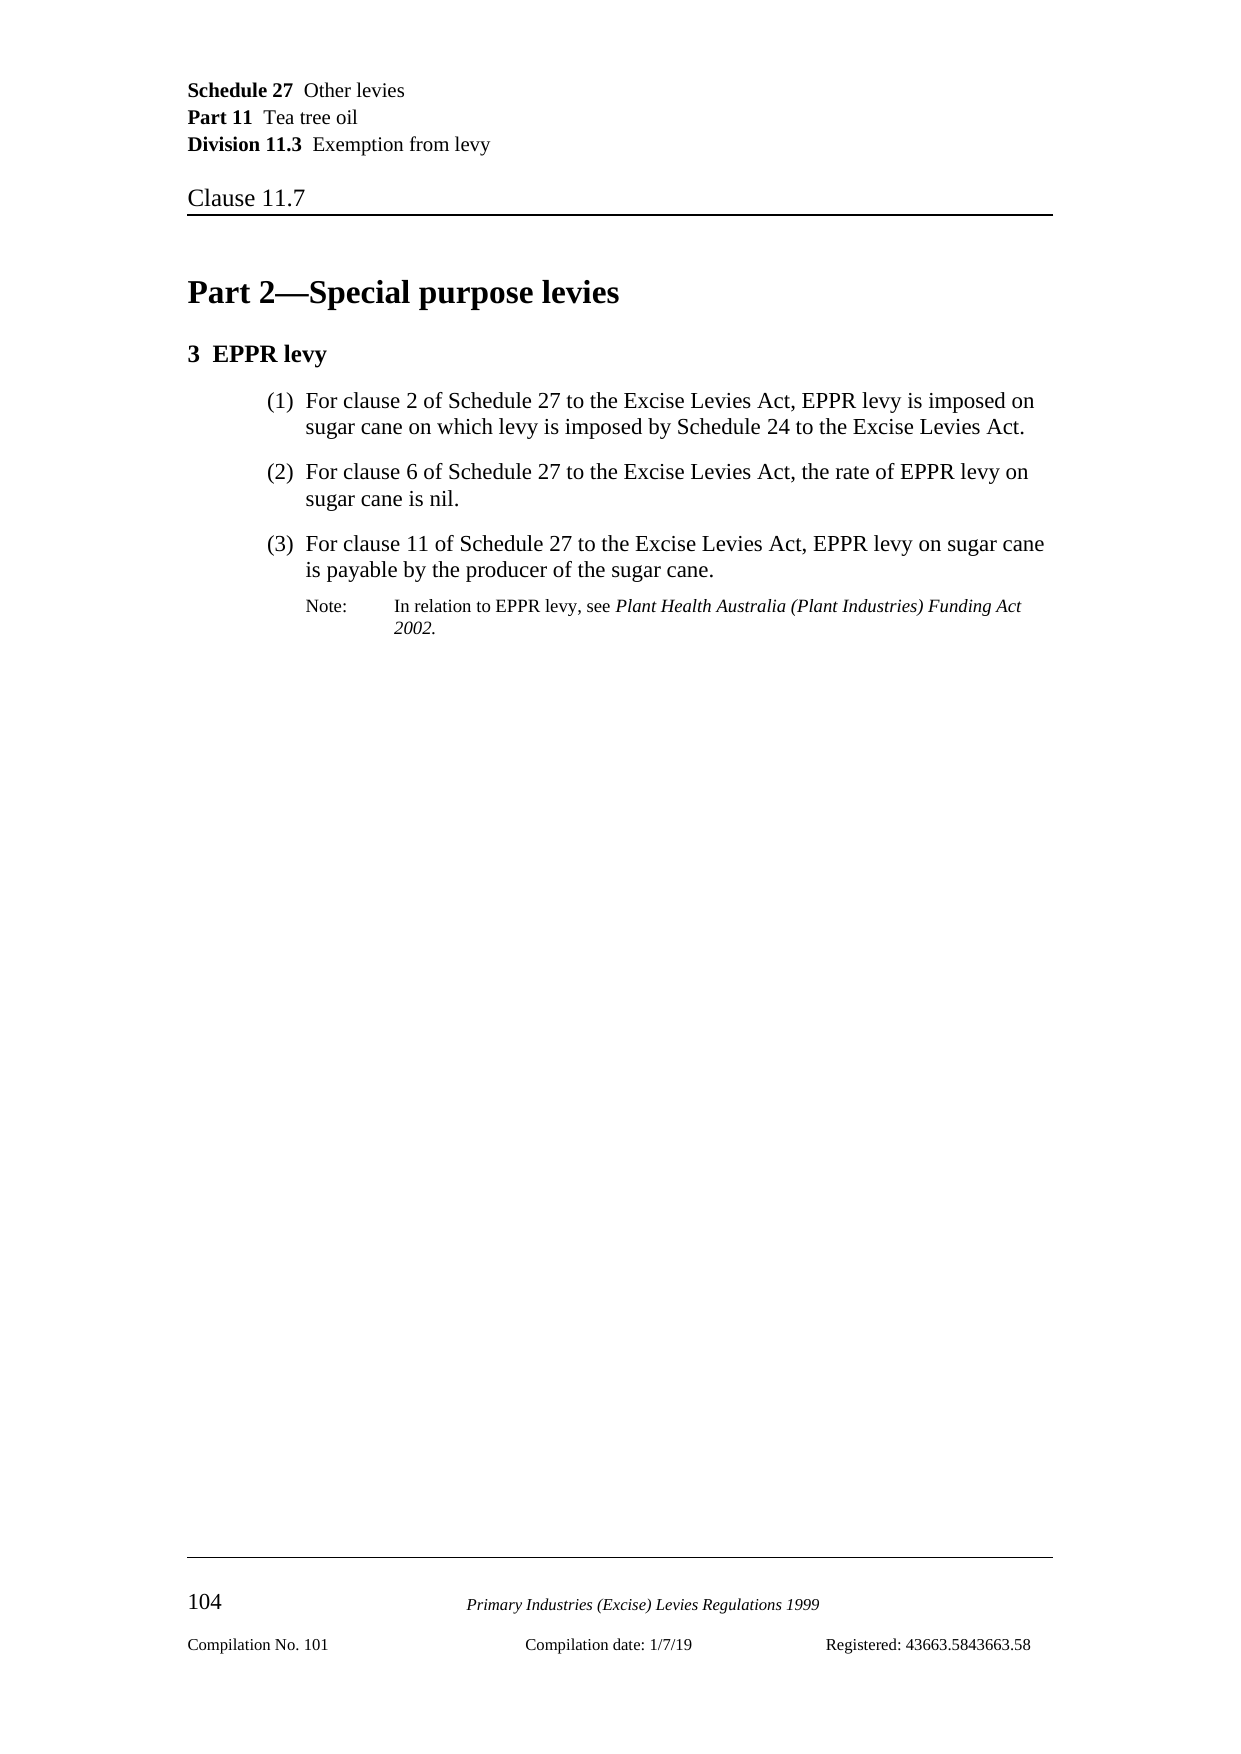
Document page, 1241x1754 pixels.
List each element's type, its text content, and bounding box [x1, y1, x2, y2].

text Part 2—Special purpose levies [187, 272, 1053, 310]
text (2) For clause 6 of Schedule 27 to the Excise Levies Act, the rate of EPPR levy on sugar cane is nil. [187, 458, 1053, 511]
text (3) For clause 11 of Schedule 27 to the Excise Levies Act, EPPR levy on sugar cane is payable by the producer of the sugar cane. [187, 530, 1053, 583]
text (1) For clause 2 of Schedule 27 to the Excise Levies Act, EPPR levy is imposed on sugar cane on which levy is imposed by Schedule 24 to the Excise Levies Act. [187, 387, 1053, 440]
text 3 EPPR levy [187, 339, 1053, 368]
text Note: In relation to EPPR levy, see Plant Health Australia (Plant Industries) Funding Act 2002. [305, 595, 1053, 638]
